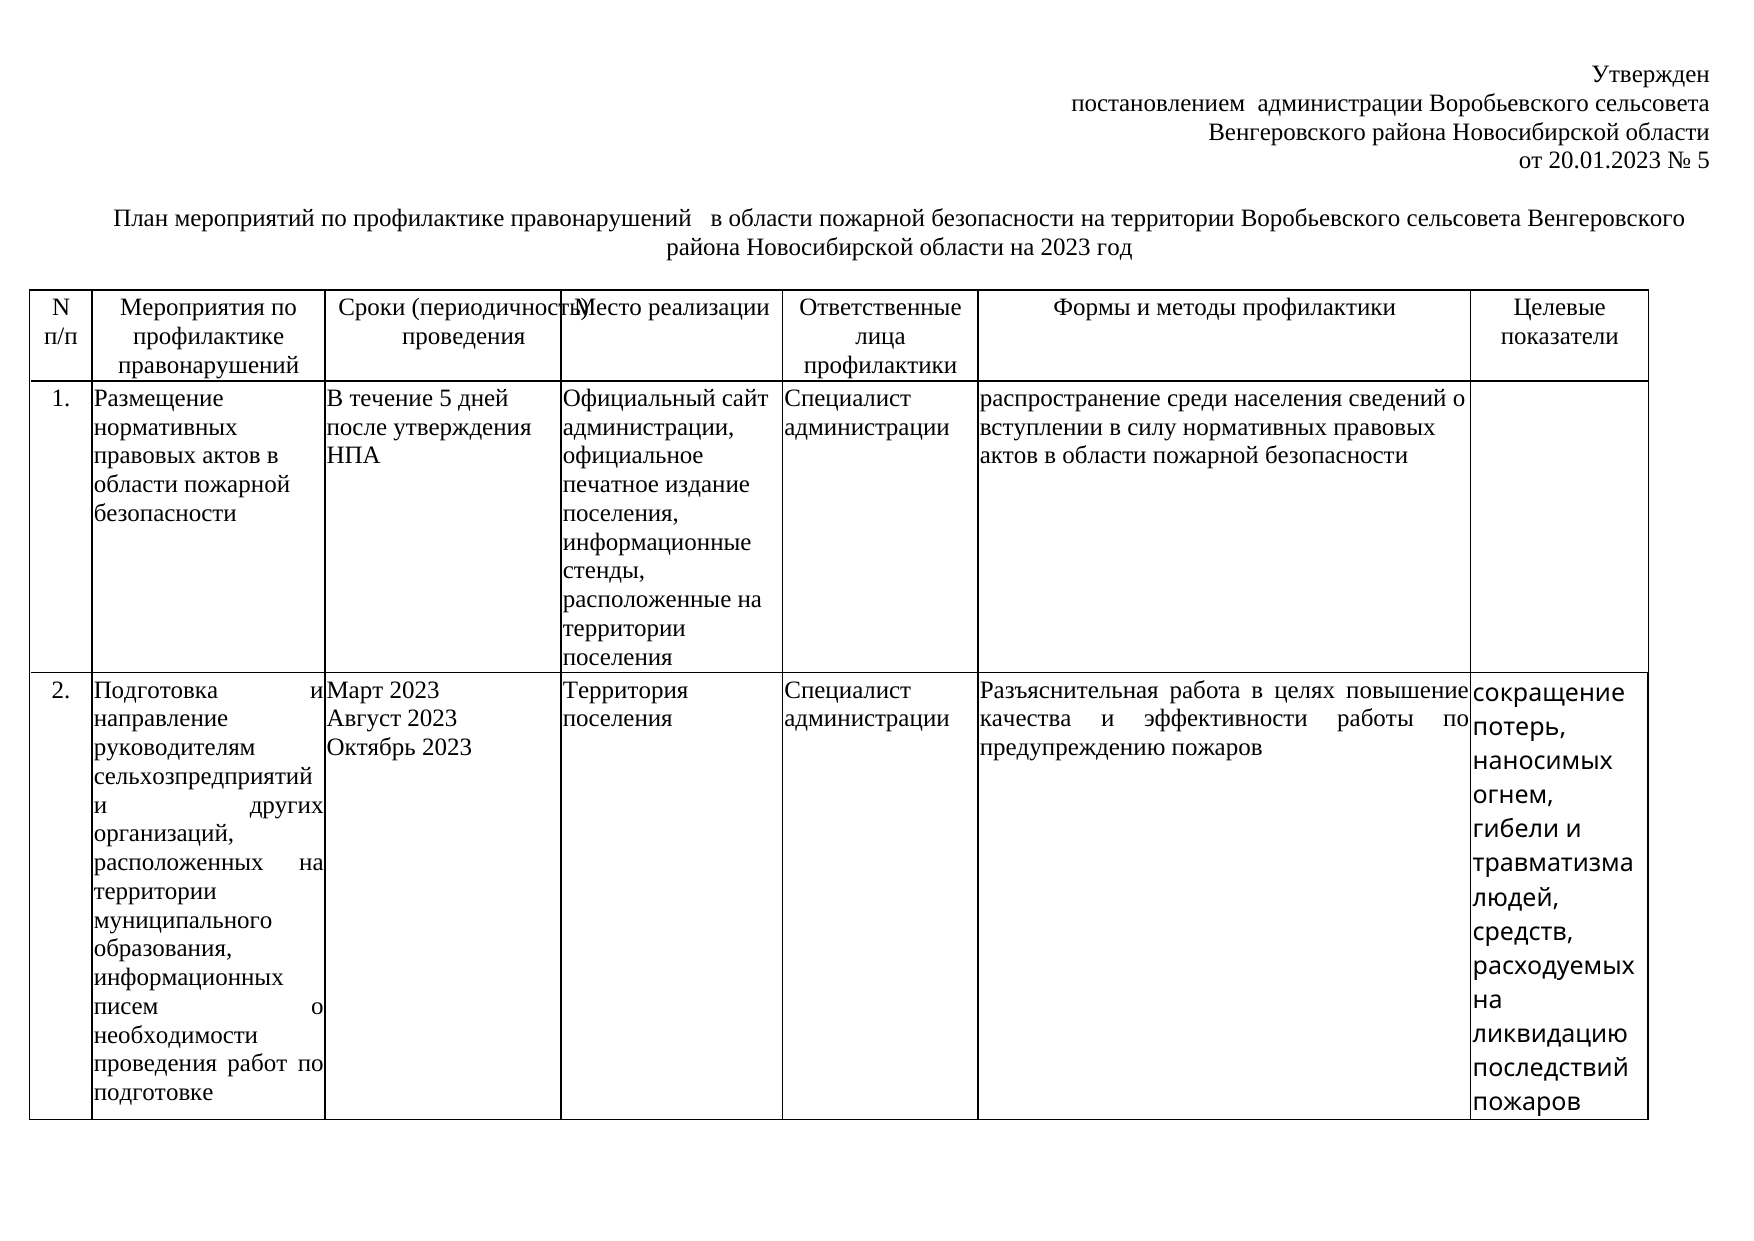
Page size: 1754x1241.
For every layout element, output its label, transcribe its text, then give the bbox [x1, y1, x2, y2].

table_header Сроки (периодичность) проведения [326, 291, 560, 380]
table_cell 1. [30, 381, 91, 672]
table_cell [1471, 382, 1648, 672]
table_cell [326, 673, 560, 1119]
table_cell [979, 673, 1470, 1119]
text Венгеровского района Новосибирской области [89, 117, 1710, 145]
table_cell распространение среди населения сведений о вступлении в силу нормативных правовых актов в области пожарной безопасности [979, 382, 1470, 672]
table_header Мероприятия по профилактике правонарушений [93, 291, 324, 380]
table_header N п/п [30, 291, 91, 380]
text постановлением администрации Воробьевского сельсовета [89, 88, 1710, 117]
table_header Формы и методы профилактики [979, 291, 1470, 380]
text от 20.01.2023 № 5 [89, 145, 1710, 174]
table_header Ответственные лица профилактики [783, 291, 977, 380]
table_cell В течение 5 дней после утверждения НПА [326, 382, 560, 672]
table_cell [783, 673, 977, 1119]
text План мероприятий по профилактике правонарушений в области пожарной безопасности на территории Воробьевского сельсовета Венгеровского района Новосибирской области на 2023 год [89, 203, 1710, 260]
table_header Место реализации [562, 291, 782, 380]
text Утвержден [89, 59, 1710, 88]
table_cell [562, 673, 782, 1119]
table_cell 2. [30, 673, 91, 1119]
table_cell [93, 673, 324, 1119]
table_cell Размещение нормативных правовых актов в области пожарной безопасности [93, 382, 324, 672]
table_header Целевые показатели [1471, 291, 1648, 380]
table_cell Официальный сайт администрации, официальное печатное издание поселения, информационные стенды, расположенные на территории поселения [562, 382, 782, 672]
table_cell Специалист администрации [783, 382, 977, 672]
